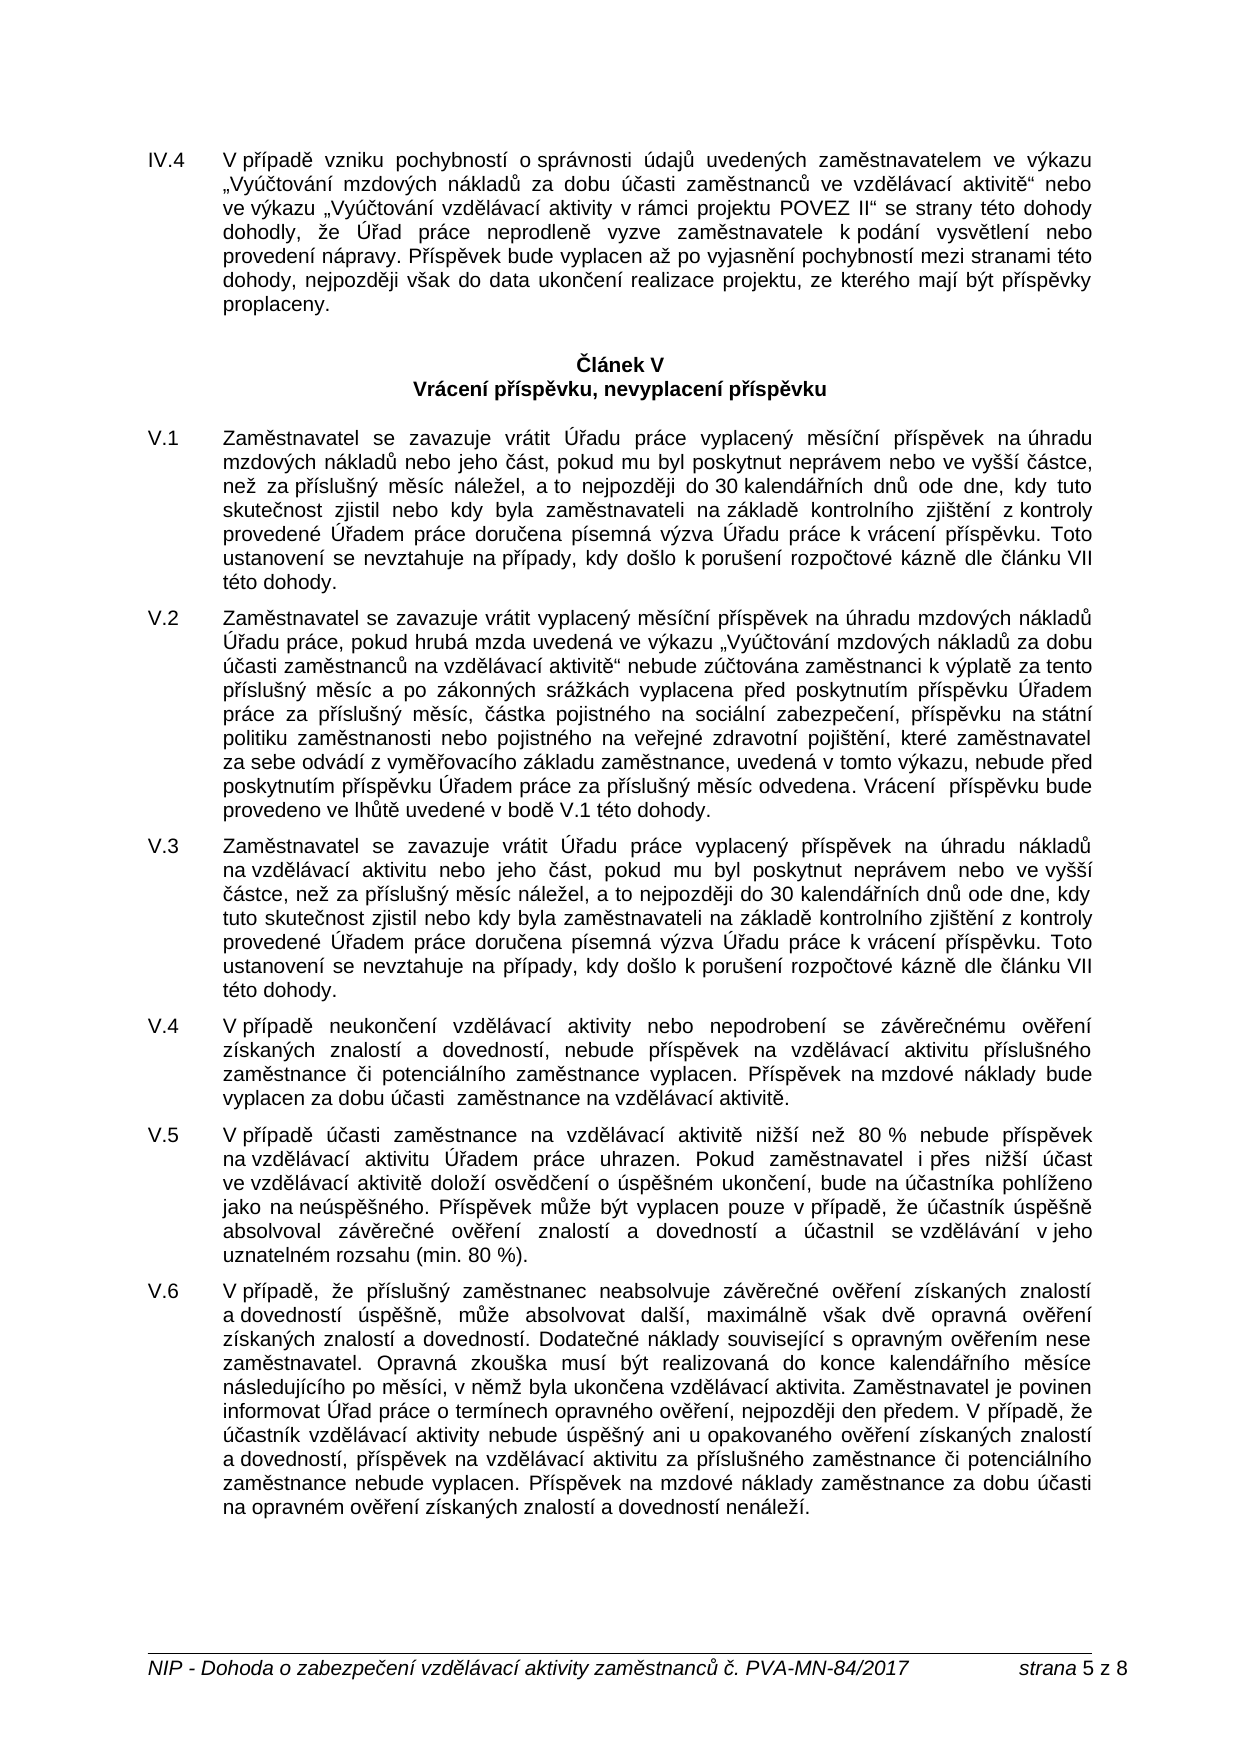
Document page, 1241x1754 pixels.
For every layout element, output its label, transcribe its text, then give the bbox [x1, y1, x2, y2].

list Zaměstnavatel se zavazuje vrátit vyplacený měsíční příspěvek na úhradu mzdových nákladů Úřadu práce, pokud hrubá mzda uvedená ve výkazu „Vyúčtování mzdových nákladů za dobu účasti zaměstnanců na vzdělávací aktivitě“ nebude zúčtována zaměstnanci k výplatě za tento příslušný měsíc a po zákonných srážkách vyplacena před poskytnutím příspěvku Úřadem práce za příslušný měsíc, částka pojistného na sociální zabezpečení, příspěvku na státní politiku zaměstnanosti nebo pojistného na veřejné zdravotní pojištění, které zaměstnavatel za sebe odvádí z vyměřovacího základu zaměstnance, uvedená v tomto výkazu, nebude před poskytnutím příspěvku Úřadem práce za příslušný měsíc odvedena. Vrácení příspěvku bude provedeno ve lhůtě uvedené v bodě V.1 této dohody. [148, 606, 1092, 822]
list V případě účasti zaměstnance na vzdělávací aktivitě nižší než 80 % nebude příspěvek na vzdělávací aktivitu Úřadem práce uhrazen. Pokud zaměstnavatel i přes nižší účast ve vzdělávací aktivitě doloží osvědčení o úspěšném ukončení, bude na účastníka pohlíženo jako na neúspěšného. Příspěvek může být vyplacen pouze v případě, že účastník úspěšně absolvoval závěrečné ověření znalostí a dovedností a účastnil se vzdělávání v jeho uznatelném rozsahu (min. 80 %). [148, 1123, 1092, 1266]
text Článek V [148, 353, 1092, 377]
text Vrácení příspěvku, nevyplacení příspěvku [148, 377, 1092, 401]
list V případě vzniku pochybností o správnosti údajů uvedených zaměstnavatelem ve výkazu „Vyúčtování mzdových nákladů za dobu účasti zaměstnanců ve vzdělávací aktivitě“ nebo ve výkazu „Vyúčtování vzdělávací aktivity v rámci projektu POVEZ II“ se strany této dohody dohodly, že Úřad práce neprodleně vyzve zaměstnavatele k podání vysvětlení nebo provedení nápravy. Příspěvek bude vyplacen až po vyjasnění pochybností mezi stranami této dohody, nejpozději však do data ukončení realizace projektu, ze kterého mají být příspěvky proplaceny. [148, 148, 1092, 315]
list Zaměstnavatel se zavazuje vrátit Úřadu práce vyplacený příspěvek na úhradu nákladů na vzdělávací aktivitu nebo jeho část, pokud mu byl poskytnut neprávem nebo ve vyšší částce, než za příslušný měsíc náležel, a to nejpozději do 30 kalendářních dnů ode dne, kdy tuto skutečnost zjistil nebo kdy byla zaměstnavateli na základě kontrolního zjištění z kontroly provedené Úřadem práce doručena písemná výzva Úřadu práce k vrácení příspěvku. Toto ustanovení se nevztahuje na případy, kdy došlo k porušení rozpočtové kázně dle článku VII této dohody. [148, 834, 1092, 1002]
list V případě neukončení vzdělávací aktivity nebo nepodrobení se závěrečnému ověření získaných znalostí a dovedností, nebude příspěvek na vzdělávací aktivitu příslušného zaměstnance či potenciálního zaměstnance vyplacen. Příspěvek na mzdové náklady bude vyplacen za dobu účasti zaměstnance na vzdělávací aktivitě. [148, 1014, 1092, 1110]
list V případě, že příslušný zaměstnanec neabsolvuje závěrečné ověření získaných znalostí a dovedností úspěšně, může absolvovat další, maximálně však dvě opravná ověření získaných znalostí a dovedností. Dodatečné náklady související s opravným ověřením nese zaměstnavatel. Opravná zkouška musí být realizovaná do konce kalendářního měsíce následujícího po měsíci, v němž byla ukončena vzdělávací aktivita. Zaměstnavatel je povinen informovat Úřad práce o termínech opravného ověření, nejpozději den předem. V případě, že účastník vzdělávací aktivity nebude úspěšný ani u opakovaného ověření získaných znalostí a dovedností, příspěvek na vzdělávací aktivitu za příslušného zaměstnance či potenciálního zaměstnance nebude vyplacen. Příspěvek na mzdové náklady zaměstnance za dobu účasti na opravném ověření získaných znalostí a dovedností nenáleží. [148, 1279, 1092, 1518]
list Zaměstnavatel se zavazuje vrátit Úřadu práce vyplacený měsíční příspěvek na úhradu mzdových nákladů nebo jeho část, pokud mu byl poskytnut neprávem nebo ve vyšší částce, než za příslušný měsíc náležel, a to nejpozději do 30 kalendářních dnů ode dne, kdy tuto skutečnost zjistil nebo kdy byla zaměstnavateli na základě kontrolního zjištění z kontroly provedené Úřadem práce doručena písemná výzva Úřadu práce k vrácení příspěvku. Toto ustanovení se nevztahuje na případy, kdy došlo k porušení rozpočtové kázně dle článku VII této dohody. [148, 426, 1092, 593]
